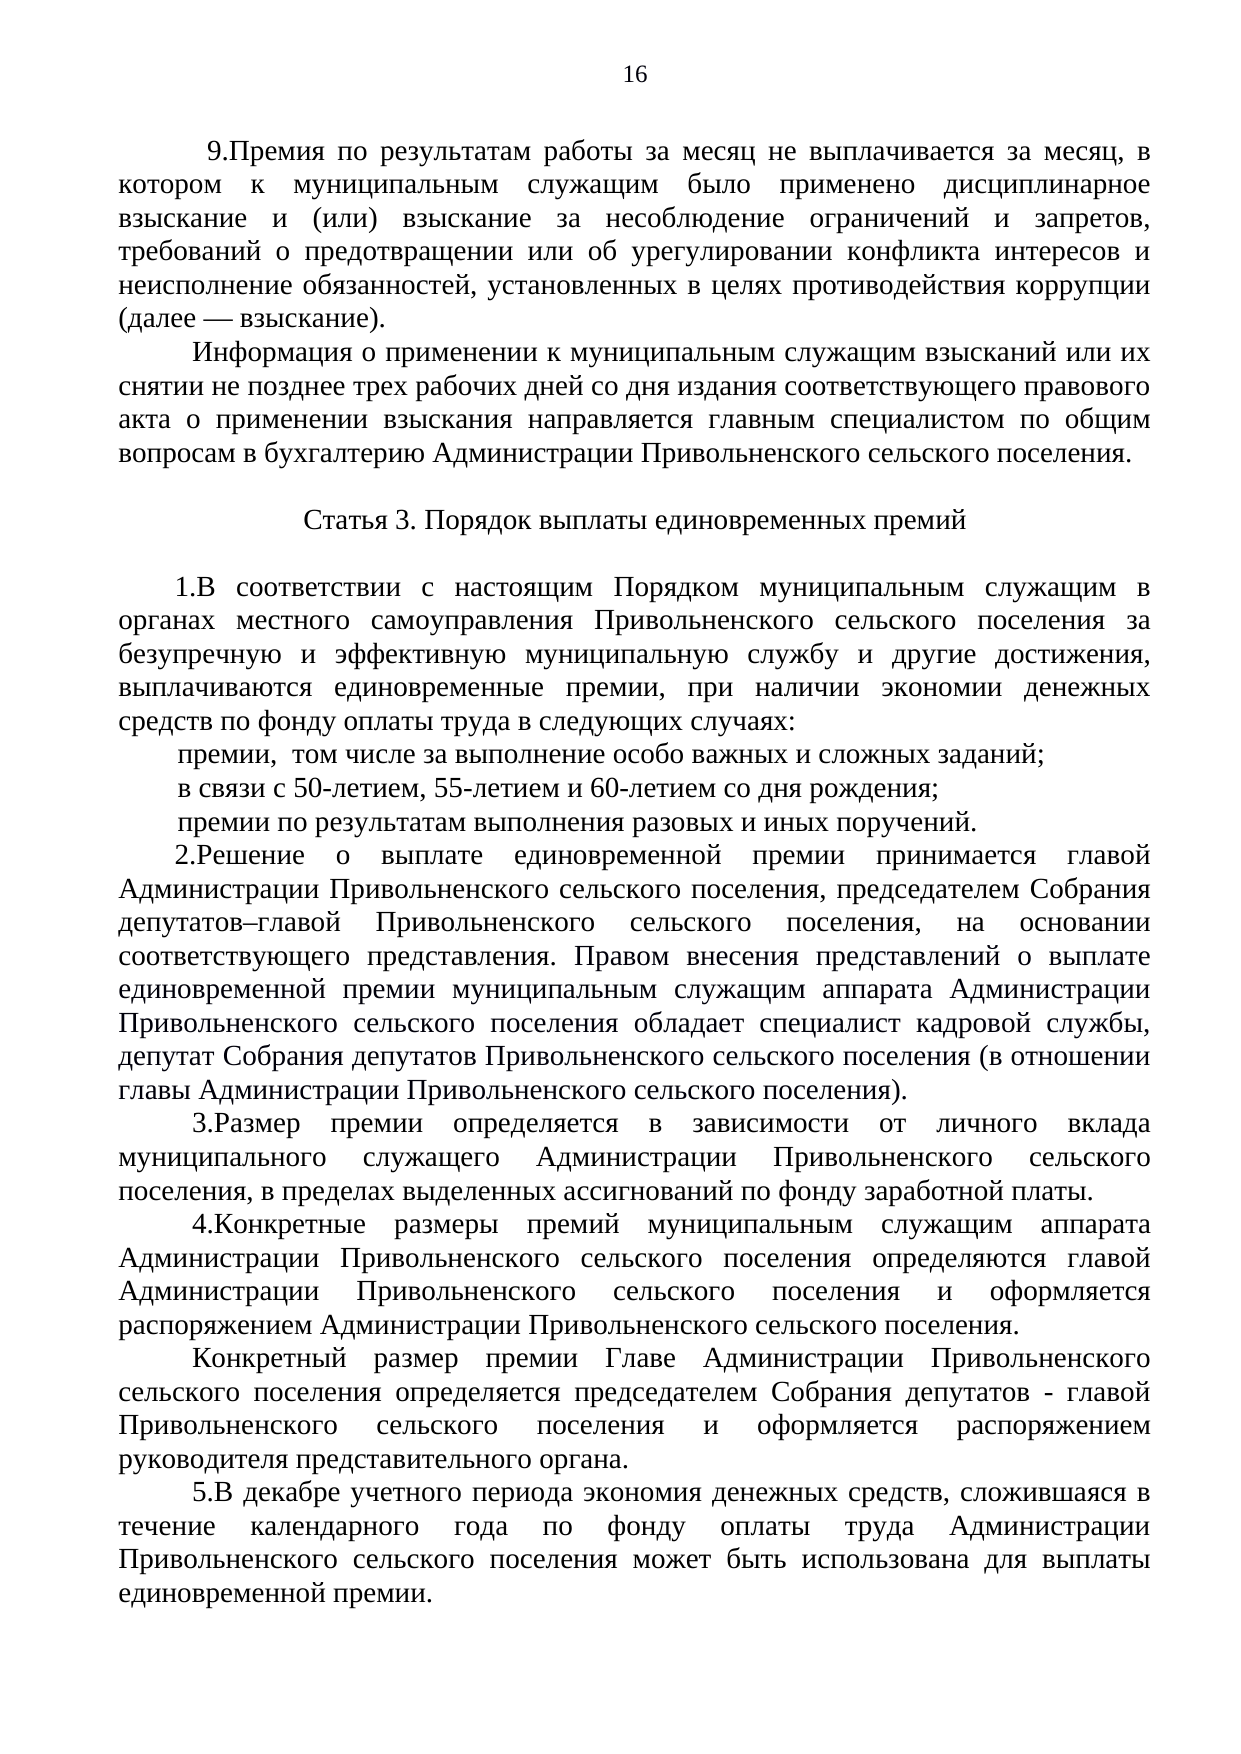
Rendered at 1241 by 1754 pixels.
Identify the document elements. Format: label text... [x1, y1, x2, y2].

text 4.Конкретные размеры премий муниципальным служащим аппарата Администрации Привольненского сельского поселения определяются главой Администрации Привольненского сельского поселения и оформляется распоряжением Администрации Привольненского сельского поселения. [118, 1206, 1152, 1340]
text премии, том числе за выполнение особо важных и сложных заданий; [118, 737, 1152, 770]
text премии по результатам выполнения разовых и иных поручений. [118, 804, 1152, 837]
text 5.В декабре учетного периода экономия денежных средств, сложившаяся в течение календарного года по фонду оплаты труда Администрации Привольненского сельского поселения может быть использована для выплаты единовременной премии. [118, 1474, 1152, 1609]
text 1.В соответствии с настоящим Порядком муниципальным служащим в органах местного самоуправления Привольненского сельского поселения за безупречную и эффективную муниципальную службу и другие достижения, выплачиваются единовременные премии, при наличии экономии денежных средств по фонду оплаты труда в следующих случаях: [118, 569, 1152, 737]
text Статья 3. Порядок выплаты единовременных премий [118, 502, 1152, 535]
text Информация о применении к муниципальным служащим взысканий или их снятии не позднее трех рабочих дней со дня издания соответствующего правового акта о применении взыскания направляется главным специалистом по общим вопросам в бухгалтерию Администрации Привольненского сельского поселения. [118, 334, 1152, 468]
text в связи с 50-летием, 55-летием и 60-летием со дня рождения; [118, 770, 1152, 804]
text 3.Размер премии определяется в зависимости от личного вклада муниципального служащего Администрации Привольненского сельского поселения, в пределах выделенных ассигнований по фонду заработной платы. [118, 1106, 1152, 1206]
text 9.Премия по результатам работы за месяц не выплачивается за месяц, в котором к муниципальным служащим было применено дисциплинарное взыскание и (или) взыскание за несоблюдение ограничений и запретов, требований о предотвращении или об урегулировании конфликта интересов и неисполнение обязанностей, установленных в целях противодействия коррупции (далее — взыскание). [118, 133, 1152, 334]
text Конкретный размер премии Главе Администрации Привольненского сельского поселения определяется председателем Собрания депутатов - главой Привольненского сельского поселения и оформляется распоряжением руководителя представительного органа. [118, 1340, 1152, 1474]
text 2.Решение о выплате единовременной премии принимается главой Администрации Привольненского сельского поселения, председателем Собрания депутатов–главой Привольненского сельского поселения, на основании соответствующего представления. Правом внесения представлений о выплате единовременной премии муниципальным служащим аппарата Администрации Привольненского сельского поселения обладает специалист кадровой службы, депутат Собрания депутатов Привольненского сельского поселения (в отношении главы Администрации Привольненского сельского поселения). [118, 837, 1152, 1106]
